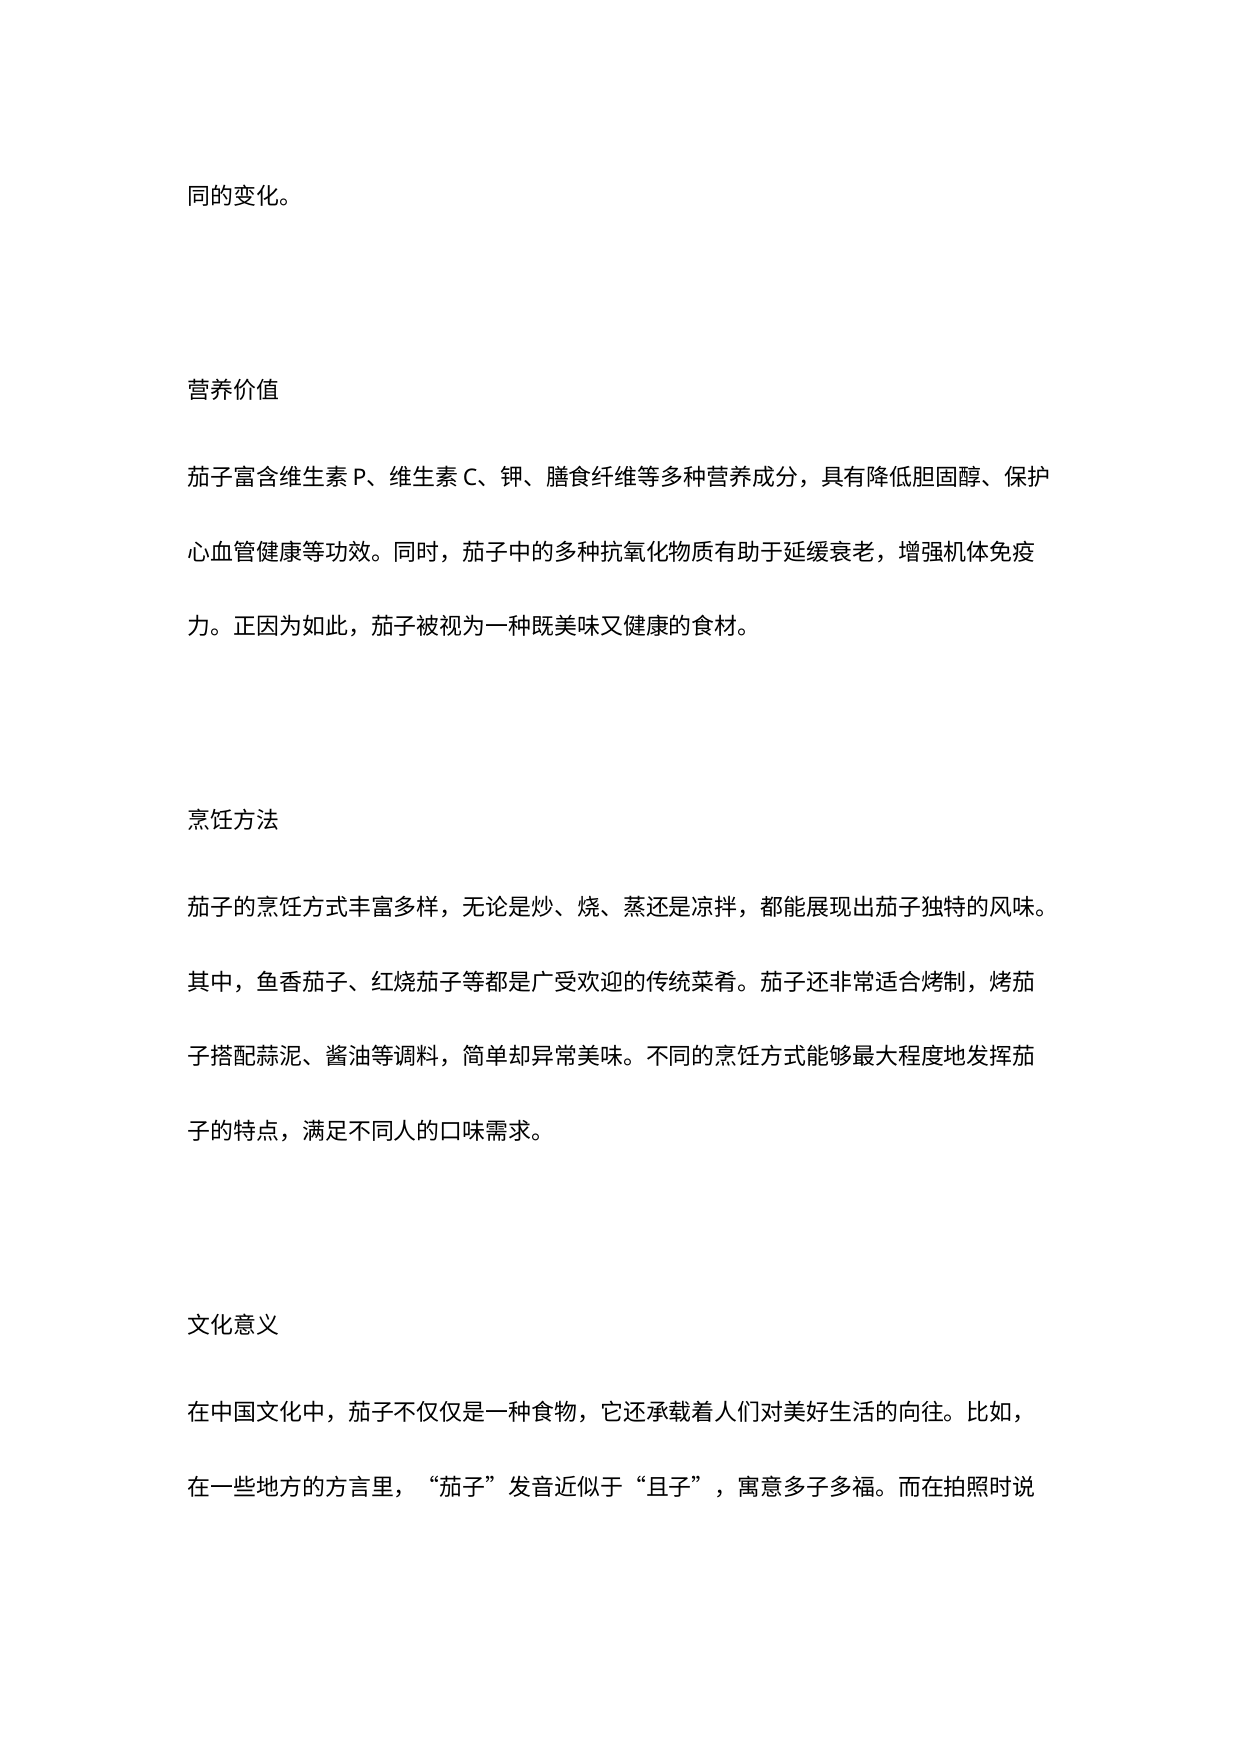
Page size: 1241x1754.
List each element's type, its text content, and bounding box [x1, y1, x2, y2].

text 烹饪方法 [187, 786, 1053, 851]
text 茄子的烹饪方式丰富多样，无论是炒、烧、蒸还是凉拌，都能展现出茄子独特的风味。其中，鱼香茄子、红烧茄子等都是广受欢迎的传统菜肴。茄子还非常适合烤制，烤茄子搭配蒜泥、酱油等调料，简单却异常美味。不同的烹饪方式能够最大程度地发挥茄子的特点，满足不同人的口味需求。 [187, 873, 1053, 1162]
text 营养价值 [187, 356, 1053, 421]
text 文化意义 [187, 1291, 1053, 1356]
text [187, 162, 1053, 227]
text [187, 1378, 1053, 1518]
text 茄子富含维生素P、维生素C、钾、膳食纤维等多种营养成分，具有降低胆固醇、保护心血管健康等功效。同时，茄子中的多种抗氧化物质有助于延缓衰老，增强机体免疫力。正因为如此，茄子被视为一种既美味又健康的食材。 [187, 443, 1053, 657]
